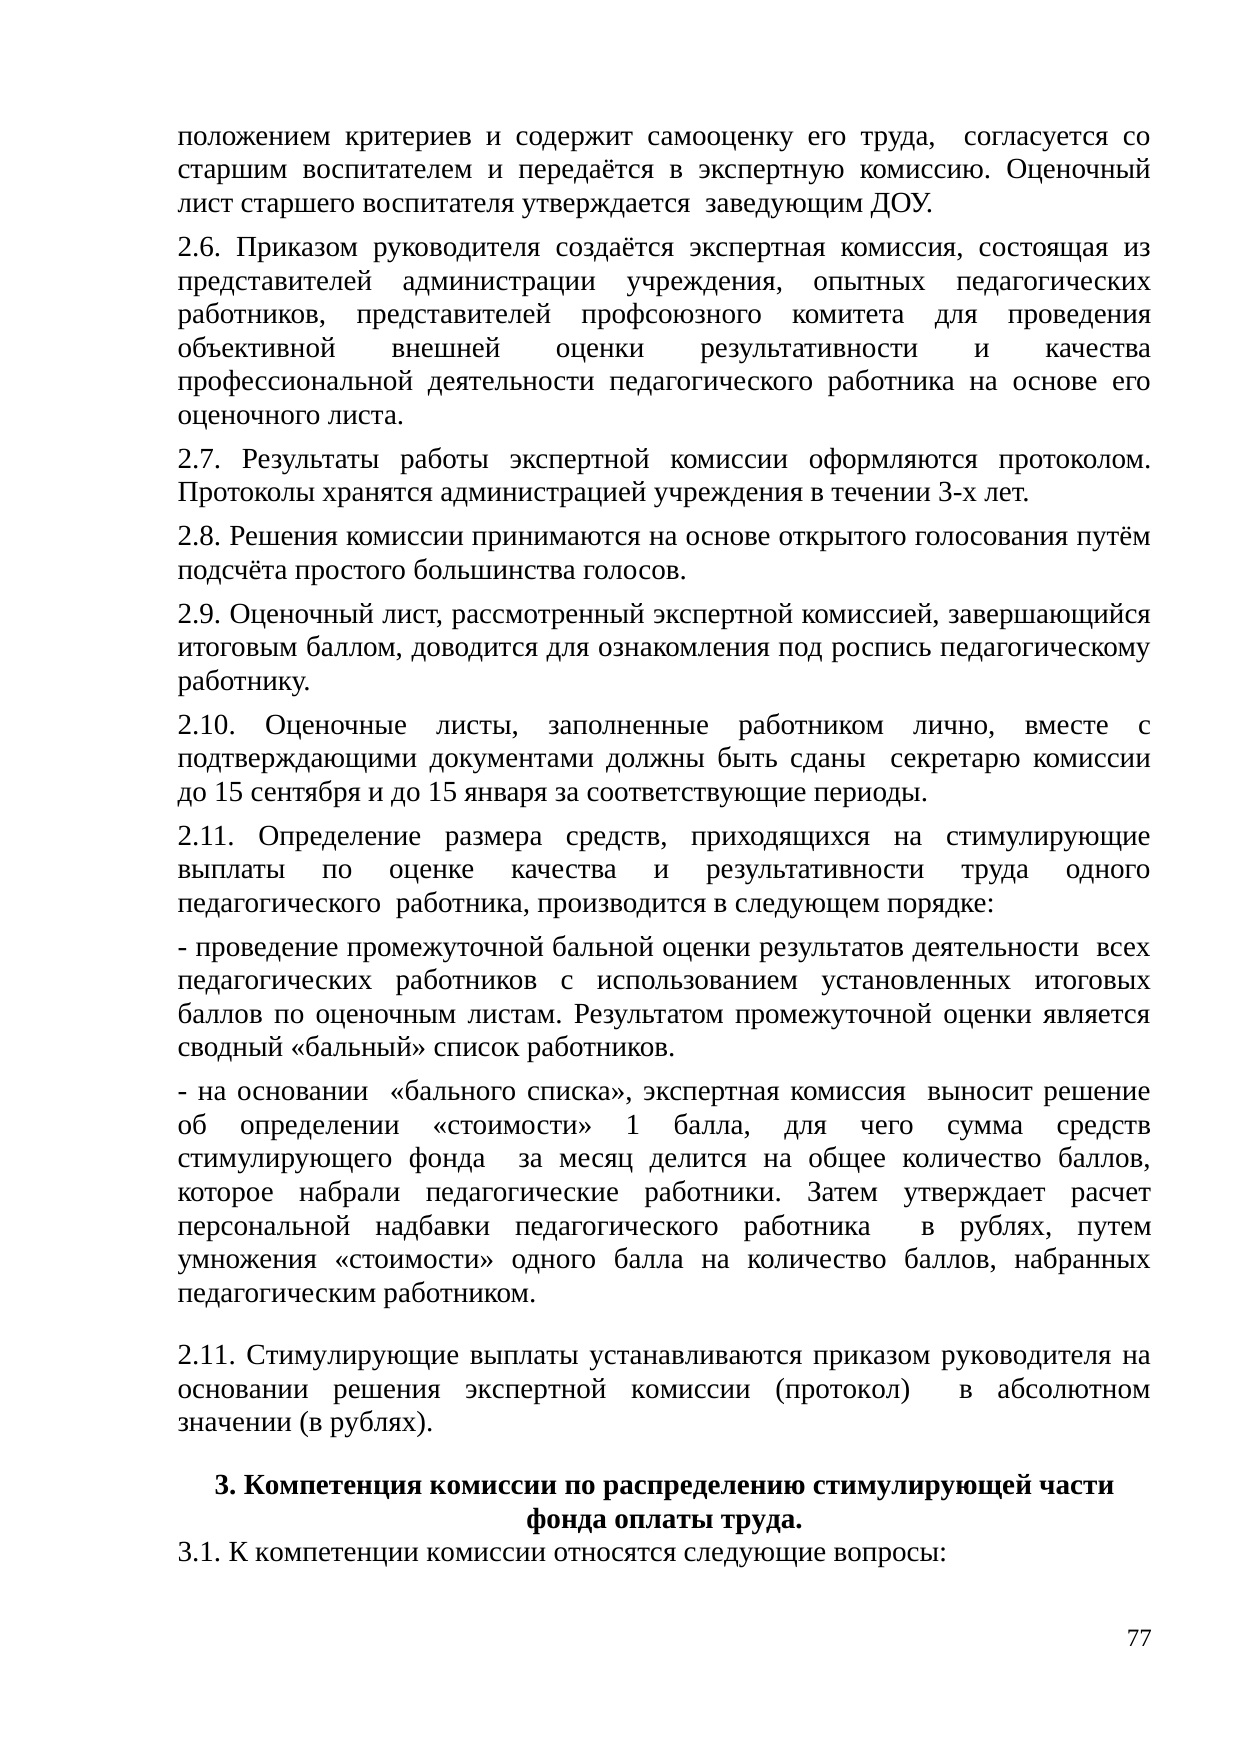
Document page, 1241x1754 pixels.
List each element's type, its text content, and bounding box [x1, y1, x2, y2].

text 2.11. Стимулирующие выплаты устанавливаются приказом руководителя на основании решения экспертной комиссии (протокол) в абсолютном значении (в рублях). [177, 1337, 1152, 1438]
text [177, 118, 1152, 219]
text 2.10. Оценочные листы, заполненные работником лично, вместе с подтверждающими документами должны быть сданы секретарю комиссии до 15 сентября и до 15 января за соответствующие периоды. [177, 707, 1152, 807]
text 2.11. Определение размера средств, приходящихся на стимулирующие выплаты по оценке качества и результативности труда одного педагогического работника, производится в следующем порядке: [177, 818, 1152, 918]
text - проведение промежуточной бальной оценки результатов деятельности всех педагогических работников с использованием установленных итоговых баллов по оценочным листам. Результатом промежуточной оценки является сводный «бальный» список работников. [177, 929, 1152, 1063]
text 2.9. Оценочный лист, рассмотренный экспертной комиссией, завершающийся итоговым баллом, доводится для ознакомления под роспись педагогическому работнику. [177, 596, 1152, 696]
text 3.1. К компетенции комиссии относятся следующие вопросы: [177, 1534, 1152, 1568]
text 3. Компетенция комиссии по распределению стимулирующей части фонда оплаты труда. [177, 1467, 1152, 1534]
text - на основании «бального списка», экспертная комиссия выносит решение об определении «стоимости» 1 балла, для чего сумма средств стимулирующего фонда за месяц делится на общее количество баллов, которое набрали педагогические работники. Затем утверждает расчет персональной надбавки педагогического работника в рублях, путем умножения «стоимости» одного балла на количество баллов, набранных педагогическим работником. [177, 1073, 1152, 1308]
text 2.8. Решения комиссии принимаются на основе открытого голосования путём подсчёта простого большинства голосов. [177, 518, 1152, 585]
text 2.6. Приказом руководителя создаётся экспертная комиссия, состоящая из представителей администрации учреждения, опытных педагогических работников, представителей профсоюзного комитета для проведения объективной внешней оценки результативности и качества профессиональной деятельности педагогического работника на основе его оценочного листа. [177, 229, 1152, 430]
text 2.7. Результаты работы экспертной комиссии оформляются протоколом. Протоколы хранятся администрацией учреждения в течении 3-х лет. [177, 441, 1152, 508]
